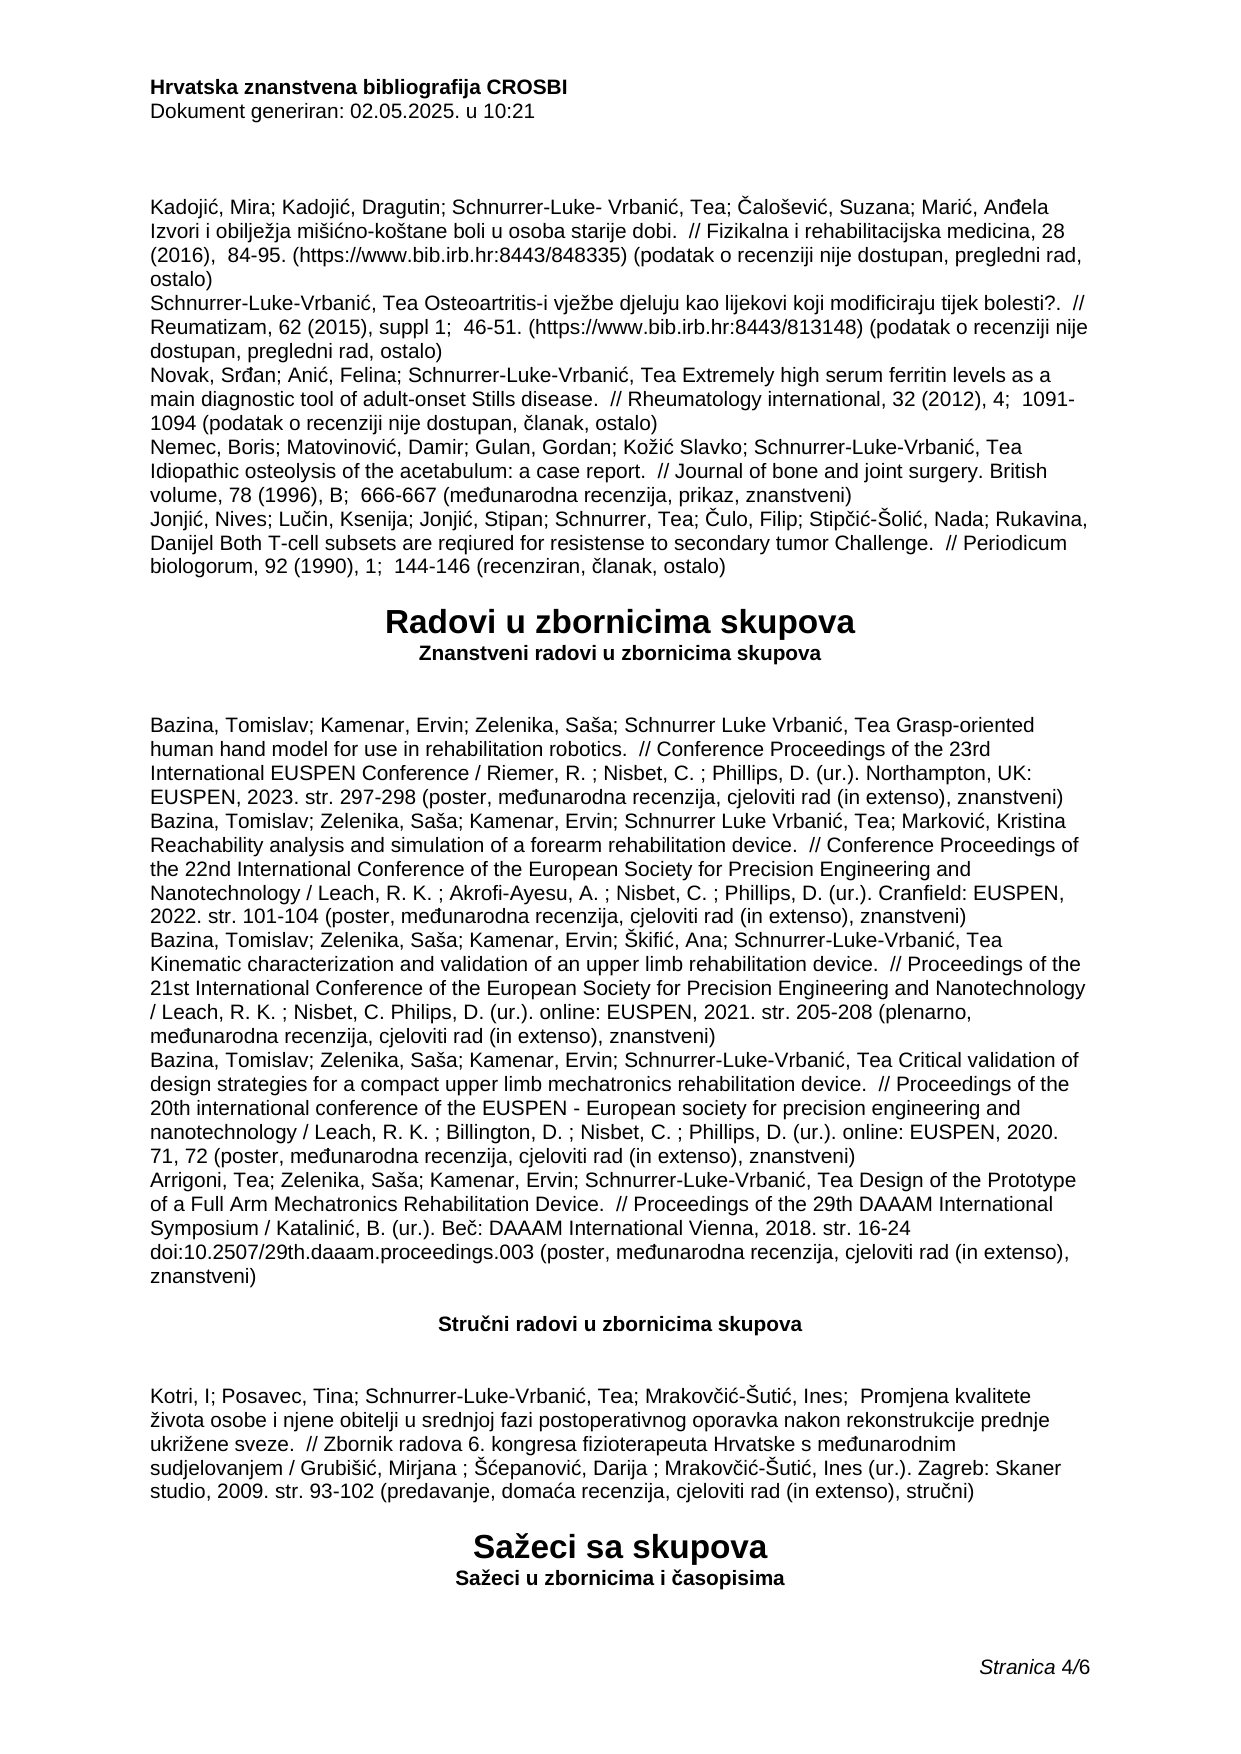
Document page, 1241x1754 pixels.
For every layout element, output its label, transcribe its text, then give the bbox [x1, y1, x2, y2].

subtitle Sažeci sa skupova [150, 1527, 1090, 1566]
subtitle Znanstveni radovi u zbornicima skupova [150, 641, 1090, 665]
text Jonjić, Nives; Lučin, Ksenija; Jonjić, Stipan; Schnurrer, Tea; Čulo, Filip; Stipčić-Šolić, Nada; Rukavina, Danijel [150, 506, 1090, 578]
text Bazina, Tomislav; Zelenika, Saša; Kamenar, Ervin; Škifić, Ana; Schnurrer-Luke-Vrbanić, Tea [150, 928, 1090, 1048]
text Schnurrer-Luke-Vrbanić, Tea [150, 291, 1090, 363]
text Bazina, Tomislav; Zelenika, Saša; Kamenar, Ervin; Schnurrer-Luke-Vrbanić, Tea [150, 1048, 1090, 1168]
text Bazina, Tomislav; Kamenar, Ervin; Zelenika, Saša; Schnurrer Luke Vrbanić, Tea [150, 713, 1090, 808]
text Bazina, Tomislav; Zelenika, Saša; Kamenar, Ervin; Schnurrer Luke Vrbanić, Tea; Marković, Kristina [150, 808, 1090, 928]
subtitle Stručni radovi u zbornicima skupova [150, 1312, 1090, 1336]
text Kotri, I; Posavec, Tina; Schnurrer-Luke-Vrbanić, Tea; Mrakovčić-Šutić, Ines; [150, 1383, 1090, 1503]
text Kadojić, Mira; Kadojić, Dragutin; Schnurrer-Luke- Vrbanić, Tea; Čalošević, Suzana; Marić, Anđela [150, 195, 1090, 291]
subtitle Radovi u zbornicima skupova [150, 602, 1090, 641]
text Arrigoni, Tea; Zelenika, Saša; Kamenar, Ervin; Schnurrer-Luke-Vrbanić, Tea [150, 1168, 1090, 1288]
text Novak, Srđan; Anić, Felina; Schnurrer-Luke-Vrbanić, Tea [150, 363, 1090, 434]
subtitle Sažeci u zbornicima i časopisima [150, 1566, 1090, 1589]
text Nemec, Boris; Matovinović, Damir; Gulan, Gordan; Kožić Slavko; Schnurrer-Luke-Vrbanić, Tea [150, 434, 1090, 506]
